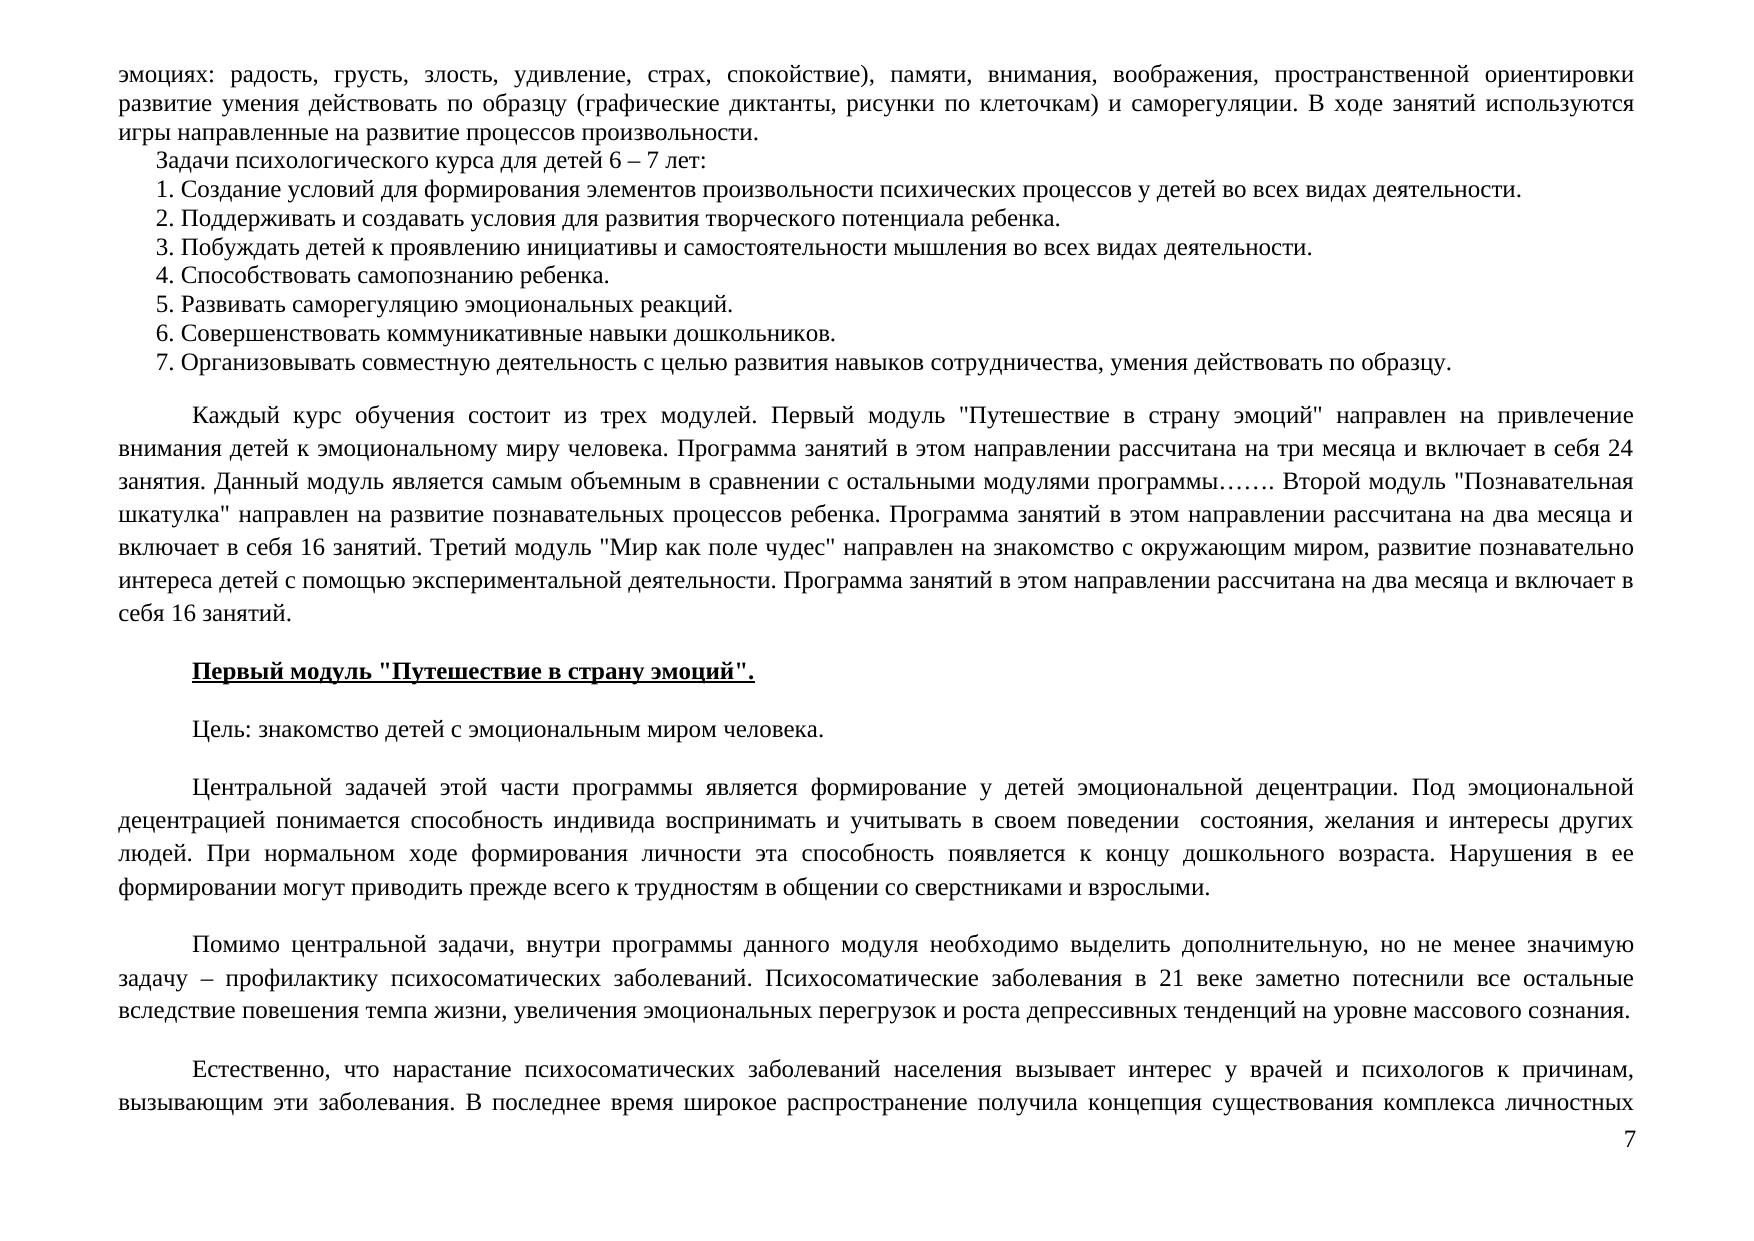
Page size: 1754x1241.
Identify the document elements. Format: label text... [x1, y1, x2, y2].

text 5. Развивать саморегуляцию эмоциональных реакций. [118, 289, 1636, 318]
text 3. Побуждать детей к проявлению инициативы и самостоятельности мышления во всех видах деятельности. [118, 232, 1636, 260]
text Помимо центральной задачи, внутри программы данного модуля необходимо выделить дополнительную, но не менее значимую задачу – профилактику психосоматических заболеваний. Психосоматические заболевания в 21 веке заметно потеснили все остальные вследствие повешения темпа жизни, увеличения эмоциональных перегрузок и роста депрессивных тенденций на уровне массового сознания. [118, 929, 1636, 1024]
text 7. Организовывать совместную деятельность с целью развития навыков сотрудничества, умения действовать по образцу. [118, 347, 1636, 375]
text 6. Совершенствовать коммуникативные навыки дошкольников. [118, 318, 1636, 347]
text 1. Создание условий для формирования элементов произвольности психических процессов у детей во всех видах деятельности. [118, 174, 1636, 203]
text Каждый курс обучения состоит из трех модулей. Первый модуль "Путешествие в страну эмоций" направлен на привлечение внимания детей к эмоциональному миру человека. Программа занятий в этом направлении рассчитана на три месяца и включает в себя 24 занятия. Данный модуль является самым объемным в сравнении с остальными модулями программы……. Второй модуль "Познавательная шкатулка" направлен на развитие познавательных процессов ребенка. Программа занятий в этом направлении рассчитана на два месяца и включает в себя 16 занятий. Третий модуль "Мир как поле чудес" направлен на знакомство с окружающим миром, развитие познавательно интереса детей с помощью экспериментальной деятельности. Программа занятий в этом направлении рассчитана на два месяца и включает в себя 16 занятий. [118, 400, 1636, 627]
text Задачи психологического курса для детей 6 – 7 лет: [118, 145, 1636, 174]
text 2. Поддерживать и создавать условия для развития творческого потенциала ребенка. [118, 203, 1636, 232]
text Цель: знакомство детей с эмоциональным миром человека. [118, 714, 1636, 743]
text 4. Способствовать самопознанию ребенка. [118, 260, 1636, 289]
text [118, 1054, 1636, 1115]
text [118, 59, 1636, 145]
text Первый модуль "Путешествие в страну эмоций". [118, 656, 1636, 685]
text Центральной задачей этой части программы является формирование у детей эмоциональной децентрации. Под эмоциональной децентрацией понимается способность индивида воспринимать и учитывать в своем поведении состояния, желания и интересы других людей. При нормальном ходе формирования личности эта способность появляется к концу дошкольного возраста. Нарушения в ее формировании могут приводить прежде всего к трудностям в общении со сверстниками и взрослыми. [118, 772, 1636, 900]
